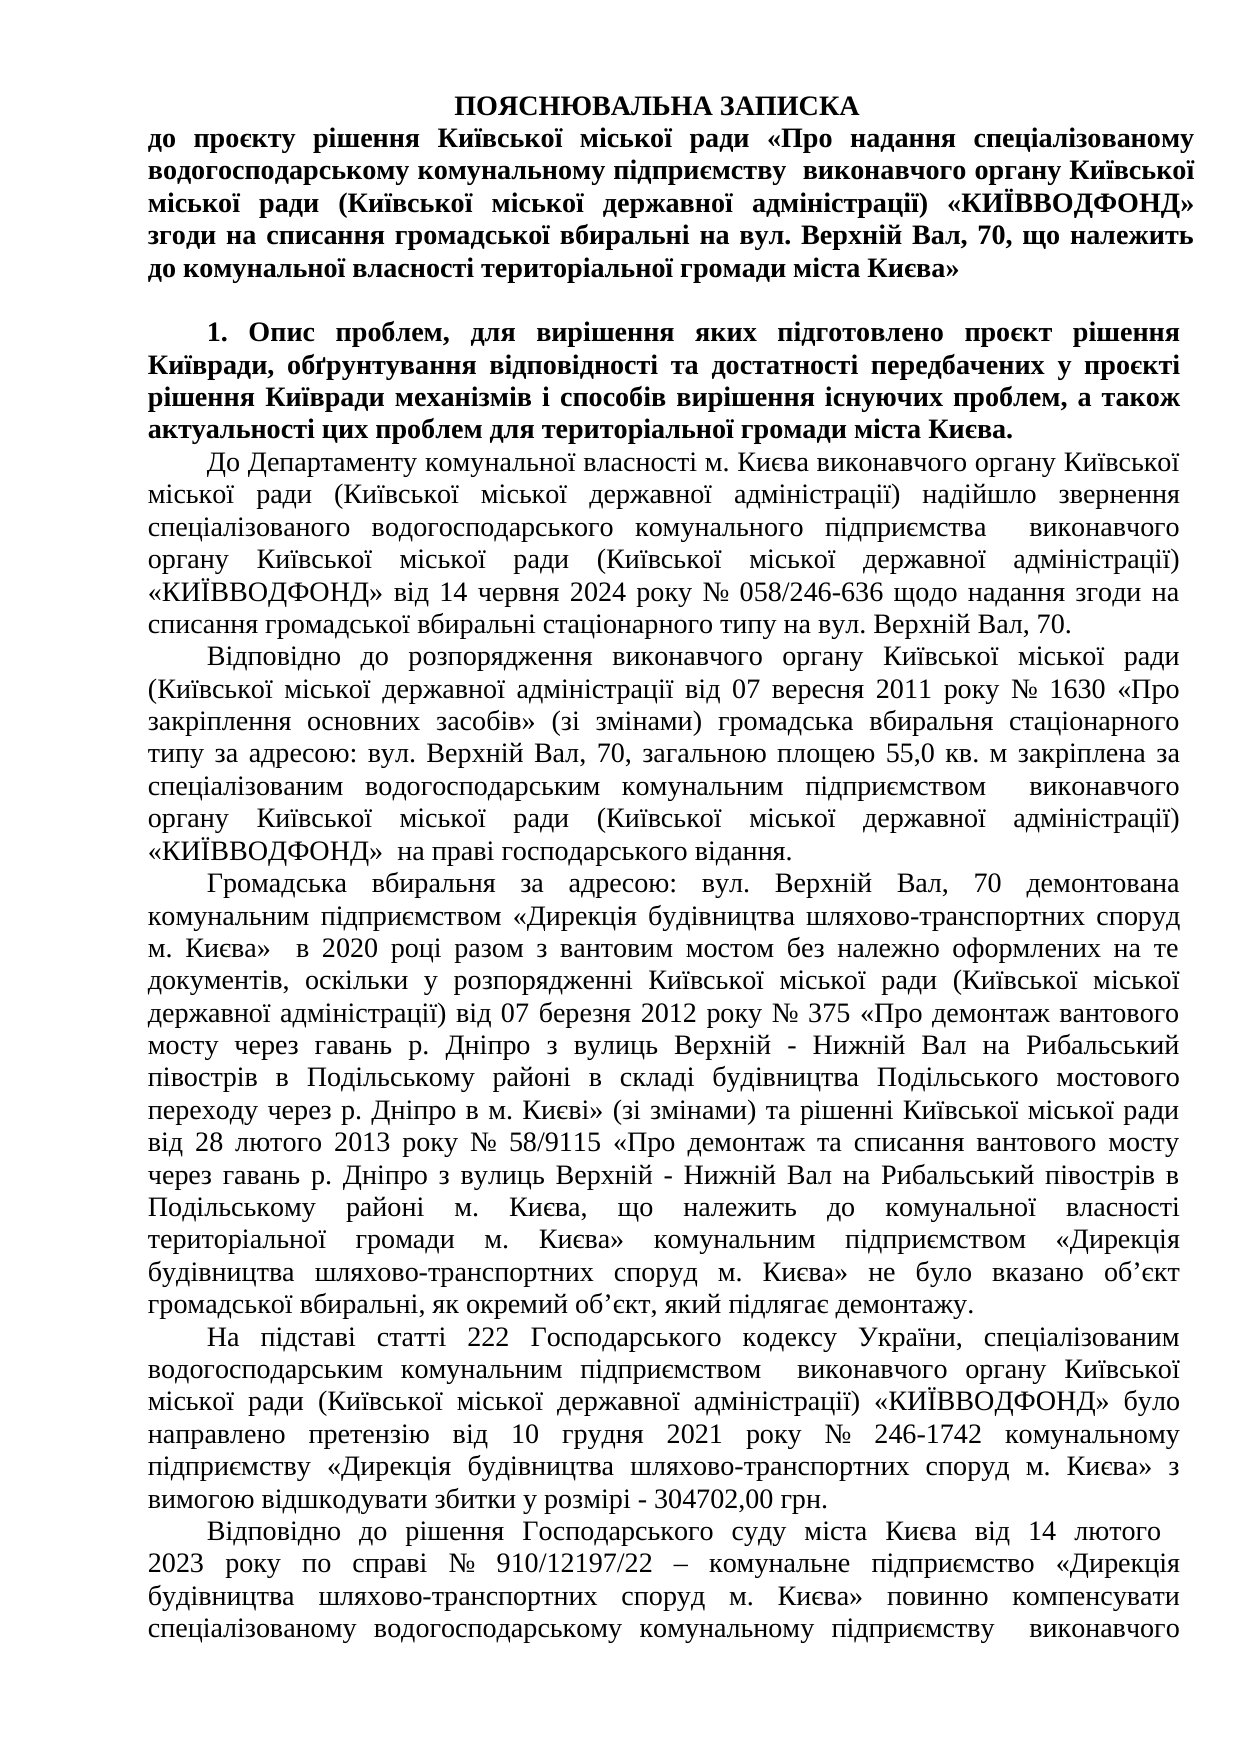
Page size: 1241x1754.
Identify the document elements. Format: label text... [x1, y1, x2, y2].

text Громадська вбиральня за адресою: вул. Верхній Вал, 70 демонтована комунальним підприємством «Дирекція будівництва шляхово-транспортних споруд м. Києва» в 2020 році разом з вантовим мостом без належно оформлених на те документів, оскільки у розпорядженні Київської міської ради (Київської міської державної адміністрації) від 07 березня 2012 року № 375 «Про демонтаж вантового мосту через гавань р. Дніпро з вулиць Верхній - Нижній Вал на Рибальський півострів в Подільському районі в складі будівництва Подільського мостового переходу через р. Дніпро в м. Києві» (зі змінами) та рішенні Київської міської ради від 28 лютого 2013 року № 58/9115 «Про демонтаж та списання вантового мосту через гавань р. Дніпро з вулиць Верхній - Нижній Вал на Рибальський півострів в Подільському районі м. Києва, що належить до комунальної власності територіальної громади м. Києва» комунальним підприємством «Дирекція будівництва шляхово-транспортних споруд м. Києва» не було вказано об’єкт громадської вбиральні, як окремий об’єкт, який підлягає демонтажу. [148, 866, 1181, 1320]
text до проєкту рішення Київської міської ради «Про надання спеціалізованому водогосподарському комунальному підприємству виконавчого органу Київської міської ради (Київської міської державної адміністрації) «КИЇВВОДФОНД» згоди на списання громадської вбиральні на вул. Верхній Вал, 70, що належить до комунальної власності територіальної громади міста Києва» [148, 121, 1196, 283]
text До Департаменту комунальної власності м. Києва виконавчого органу Київської міської ради (Київської міської державної адміністрації) надійшло звернення спеціалізованого водогосподарського комунального підприємства виконавчого органу Київської міської ради (Київської міської державної адміністрації) «КИЇВВОДФОНД» від 14 червня 2024 року № 058/246-636 щодо надання згоди на списання громадської вбиральні стаціонарного типу на вул. Верхній Вал, 70. [148, 445, 1181, 639]
text ПОЯСНЮВАЛЬНА ЗАПИСКА [148, 89, 1166, 121]
text 1. Опис проблем, для вирішення яких підготовлено проєкт рішення Київради, обґрунтування відповідності та достатності передбачених у проєкті рішення Київради механізмів і способів вирішення існуючих проблем, а також актуальності цих проблем для територіальної громади міста Києва. [148, 315, 1181, 445]
text На підставі статті 222 Господарського кодексу України, спеціалізованим водогосподарським комунальним підприємством виконавчого органу Київської міської ради (Київської міської державної адміністрації) «КИЇВВОДФОНД» було направлено претензію від 10 грудня 2021 року № 246-1742 комунальному підприємству «Дирекція будівництва шляхово-транспортних споруд м. Києва» з вимогою відшкодувати збитки у розмірі - 304702,00 грн. [148, 1320, 1181, 1514]
text Відповідно до розпорядження виконавчого органу Київської міської ради (Київської міської державної адміністрації від 07 вересня 2011 року № 1630 «Про закріплення основних засобів» (зі змінами) громадська вбиральня стаціонарного типу за адресою: вул. Верхній Вал, 70, загальною площею 55,0 кв. м закріплена за спеціалізованим водогосподарським комунальним підприємством виконавчого органу Київської міської ради (Київської міської державної адміністрації) «КИЇВВОДФОНД» на праві господарського відання. [148, 639, 1181, 866]
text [148, 1514, 1181, 1644]
